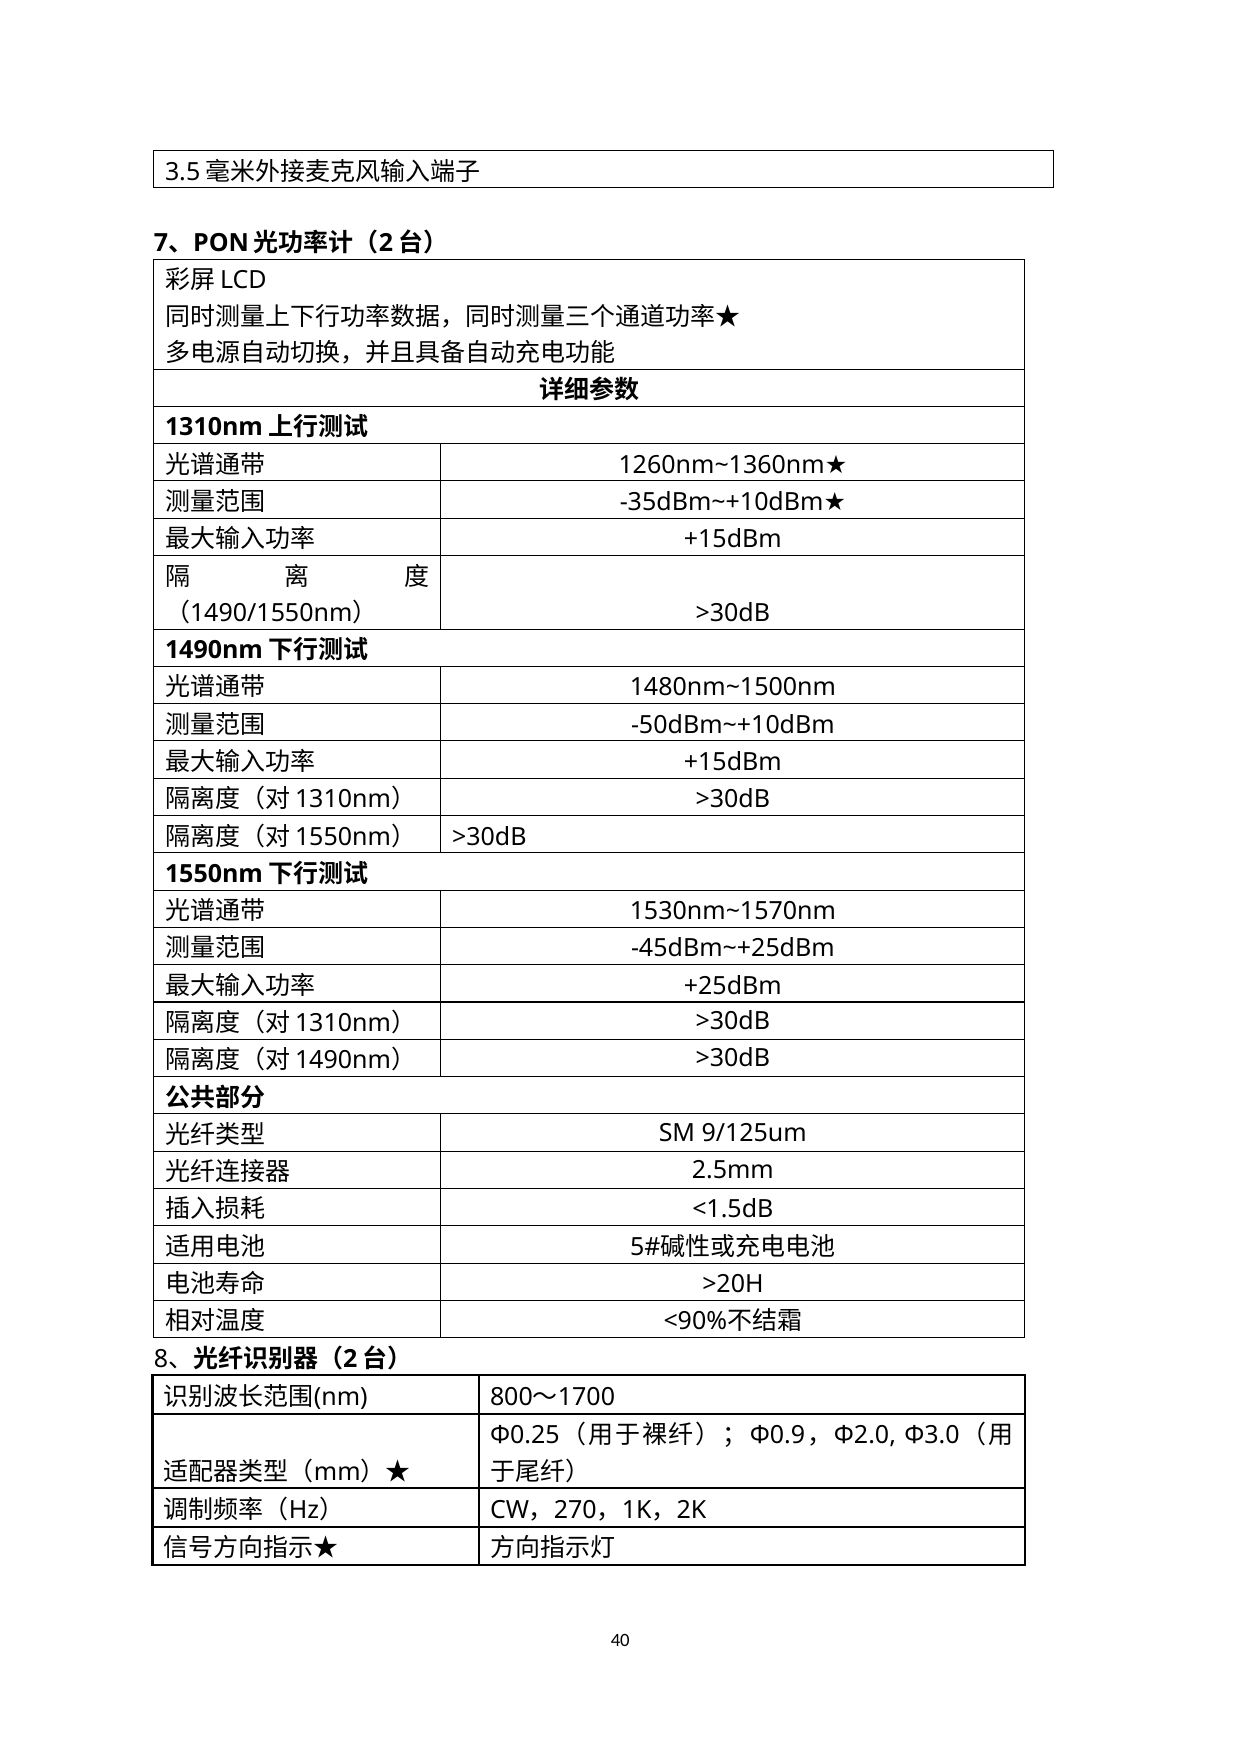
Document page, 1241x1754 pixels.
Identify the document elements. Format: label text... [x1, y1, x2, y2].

table_cell 方向指示灯 [480, 1528, 1024, 1564]
table_cell 光谱通带 [154, 667, 440, 703]
table_cell 公共部分 [154, 1077, 1024, 1113]
table_cell 插入损耗 [154, 1189, 440, 1225]
table_header 识别波长范围(nm) [154, 1376, 478, 1413]
table_cell 最大输入功率 [154, 965, 440, 1001]
table_cell 适配器类型（mm）★ [154, 1415, 478, 1487]
table_cell 测量范围 [154, 481, 440, 518]
table_cell +25dBm [441, 965, 1024, 1001]
table_cell 5#碱性或充电电池 [441, 1226, 1024, 1262]
table_cell 测量范围 [154, 704, 440, 740]
table_cell 光谱通带 [154, 444, 440, 480]
table_cell 电池寿命 [154, 1264, 440, 1300]
text 7、PON光功率计（2台） [153, 222, 1087, 259]
table_cell >30dB [441, 1003, 1024, 1039]
table_cell 调制频率（Hz） [154, 1489, 478, 1526]
table_cell 1530nm~1570nm [441, 891, 1024, 927]
table_cell >30dB [441, 816, 1024, 852]
table_cell +15dBm [441, 741, 1024, 778]
table_cell 隔离度（对1310nm） [154, 779, 440, 815]
table_header 800～1700 [480, 1376, 1024, 1413]
table_cell 2.5mm [441, 1152, 1024, 1188]
table_cell 隔离度（1490/1550nm） [154, 556, 440, 628]
table_cell 适用电池 [154, 1226, 440, 1262]
table_cell <90%不结霜 [441, 1301, 1024, 1337]
table_cell 1480nm~1500nm [441, 667, 1024, 703]
table_cell 隔离度（对1490nm） [154, 1040, 440, 1076]
table_cell 1310nm上行测试 [154, 407, 1024, 443]
table_cell >20H [441, 1264, 1024, 1300]
table_cell -45dBm~+25dBm [441, 928, 1024, 964]
table_cell >30dB [441, 1040, 1024, 1076]
table_header 彩屏LCD 同时测量上下行功率数据，同时测量三个通道功率★ 多电源自动切换，并且具备自动充电功能 [154, 260, 1024, 368]
table_cell 光谱通带 [154, 891, 440, 927]
table_cell 最大输入功率 [154, 519, 440, 555]
table_cell +15dBm [441, 519, 1024, 555]
table_cell 最大输入功率 [154, 741, 440, 778]
table_cell 隔离度（对1310nm） [154, 1003, 440, 1039]
table_cell 测量范围 [154, 928, 440, 964]
text 8、光纤识别器（2台） [153, 1338, 1087, 1374]
table_cell 信号方向指示★ [154, 1528, 478, 1564]
table_cell 光纤类型 [154, 1114, 440, 1151]
table_cell >30dB [441, 779, 1024, 815]
table_cell 1490nm下行测试 [154, 630, 1024, 666]
table_cell SM 9/125um [441, 1114, 1024, 1151]
table_cell 3.5毫米外接麦克风输入端子 [154, 151, 1053, 187]
table_cell >30dB [441, 556, 1024, 628]
table_cell 光纤连接器 [154, 1152, 440, 1188]
table_cell -35dBm~+10dBm★ [441, 481, 1024, 518]
table_cell -50dBm~+10dBm [441, 704, 1024, 740]
table_cell 1550nm下行测试 [154, 853, 1024, 889]
table_cell 1260nm~1360nm★ [441, 444, 1024, 480]
table_cell Φ0.25（用于裸纤）；Φ0.9，Φ2.0, Φ3.0（用于尾纤） [480, 1415, 1024, 1487]
table_cell CW，270，1K，2K [480, 1489, 1024, 1526]
table_cell <1.5dB [441, 1189, 1024, 1225]
table_cell 详细参数 [154, 370, 1024, 406]
table_cell 隔离度（对1550nm） [154, 816, 440, 852]
table_cell 相对温度 [154, 1301, 440, 1337]
